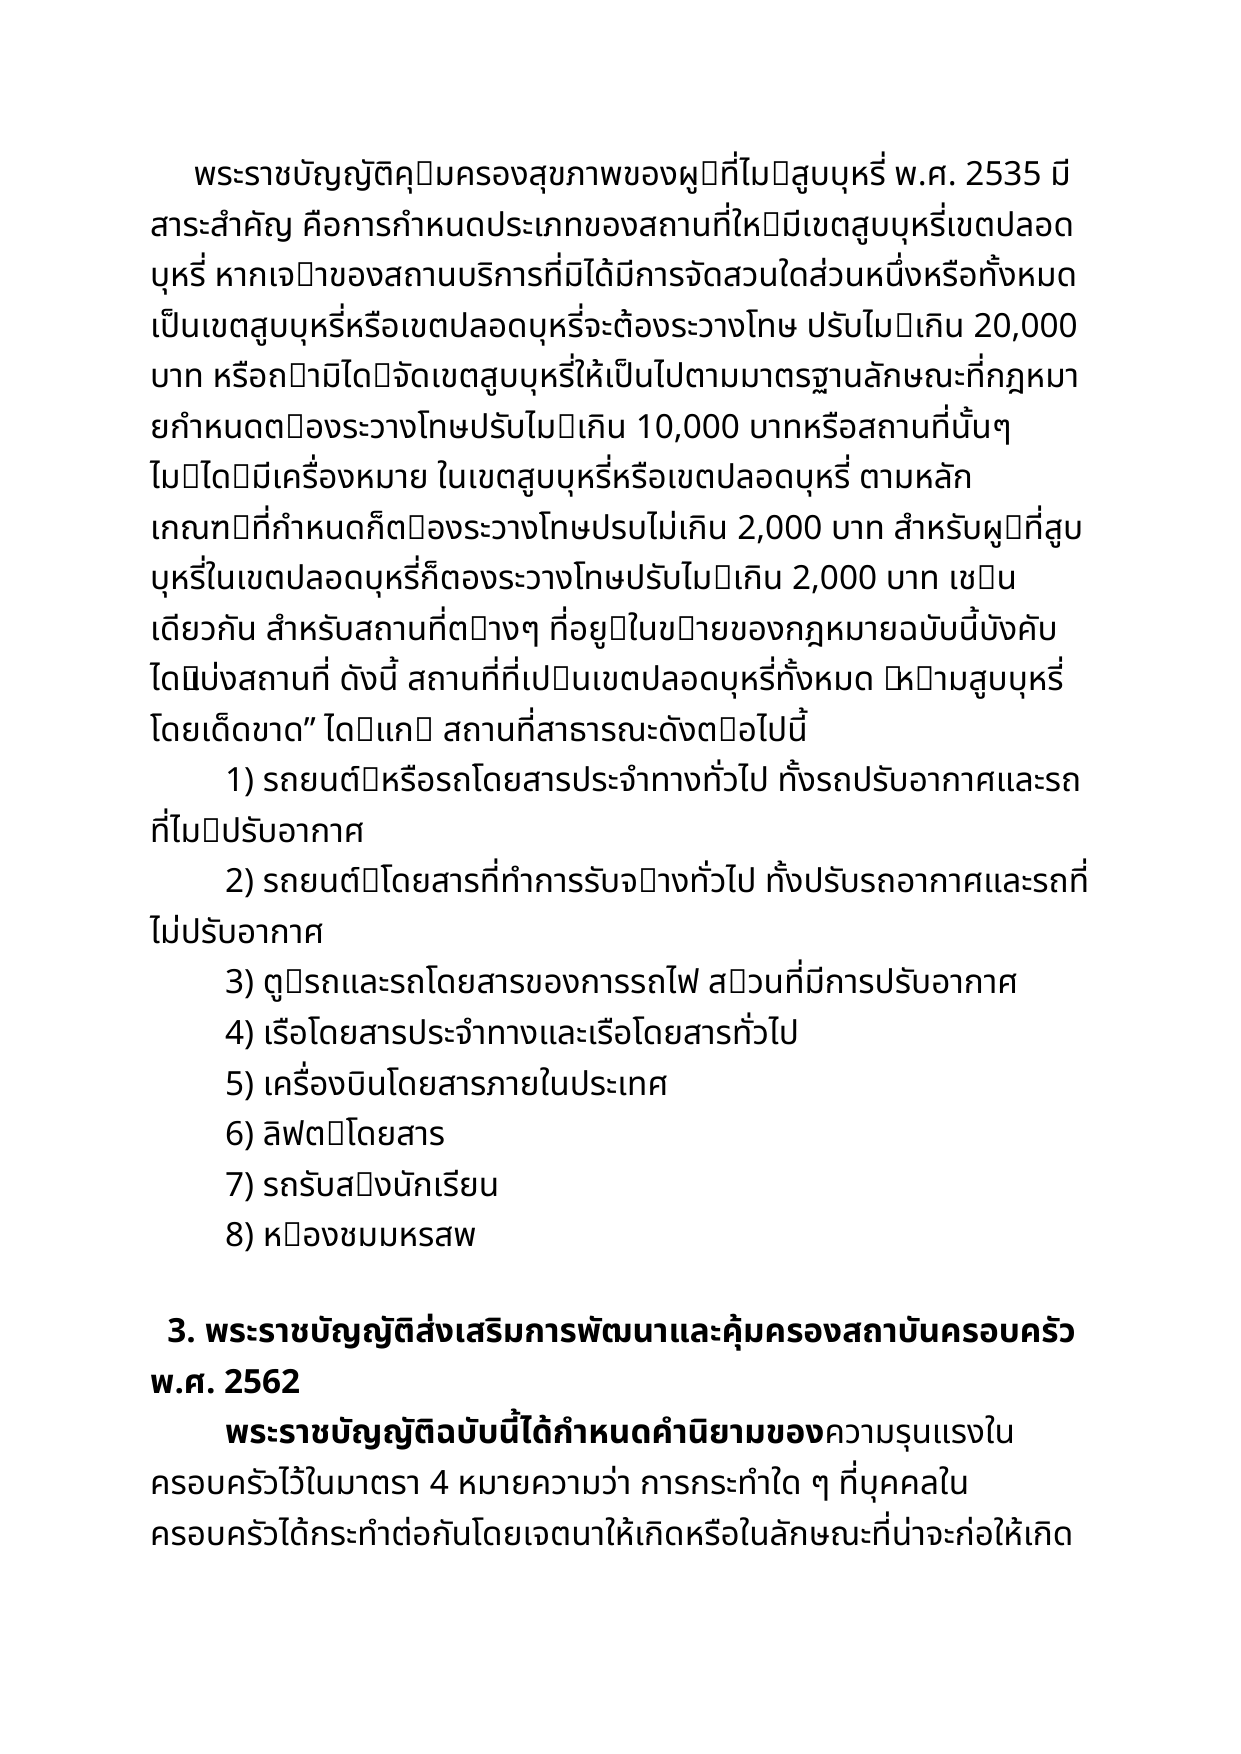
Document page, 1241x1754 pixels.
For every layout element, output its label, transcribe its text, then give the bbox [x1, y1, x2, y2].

text พระราชบัญญัติคุมครองสุขภาพของผูที่ไมสูบบุหรี่ พ.ศ. 2535 มีสาระสําคัญ คือการกําหนดประเภทของสถานที่ใหมีเขตสูบบุหรี่เขตปลอดบุหรี่ หากเจาของสถานบริการที่มิได้มีการจัดสวนใดส่วนหนึ่งหรือทั้งหมด เป็นเขตสูบบุหรี่หรือเขตปลอดบุหรี่จะต้องระวางโทษ ปรับไมเกิน 20,000 บาท หรือถามิไดจัดเขตสูบบุหรี่ให้เป็นไปตามมาตรฐานลักษณะที่กฎหมายกําหนดตองระวางโทษปรับไมเกิน 10,000 บาทหรือสถานที่นั้นๆ ไมไดมีเครื่องหมาย ในเขตสูบบุหรี่หรือเขตปลอดบุหรี่ ตามหลักเกณฑที่กำหนดก็ตองระวางโทษปรบไม่เกิน 2,000 บาท สําหรับผูที่สูบบุหรี่ในเขตปลอดบุหรี่ก็ตองระวางโทษปรับไมเกิน 2,000 บาท เชนเดียวกัน สําหรับสถานที่ตางๆ ที่อยูในขายของกฎหมายฉบับนี้บังคับไดแบ่งสถานที่ ดังนี้ สถานที่ที่เปนเขตปลอดบุหรี่ทั้งหมด “หามสูบบุหรี่โดยเด็ดขาด” ไดแก สถานที่สาธารณะดังตอไปนี้ [150, 150, 1090, 756]
text 1) รถยนต์หรือรถโดยสารประจําทางทั่วไป ทั้งรถปรับอากาศและรถที่ไมปรับอากาศ [150, 756, 1090, 857]
text 3) ตูรถและรถโดยสารของการรถไฟ สวนที่มีการปรับอากาศ [150, 958, 1090, 1009]
text 3. พระราชบัญญัติส่งเสริมการพัฒนาและคุ้มครองสถาบันครอบครัว พ.ศ. 2562 [150, 1307, 1090, 1408]
text 2) รถยนต์โดยสารที่ทำการรับจางทั่วไป ทั้งปรับรถอากาศและรถที่ไม่ปรับอากาศ [150, 857, 1090, 958]
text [150, 1408, 1090, 1560]
text 4) เรือโดยสารประจําทางและเรือโดยสารทั่วไป [150, 1009, 1090, 1059]
text 6) ลิฟตโดยสาร [150, 1110, 1090, 1161]
text 8) หองชมมหรสพ [150, 1211, 1090, 1262]
text 5) เครื่องบินโดยสารภายในประเทศ [150, 1059, 1090, 1110]
text 7) รถรับสงนักเรียน [150, 1161, 1090, 1211]
